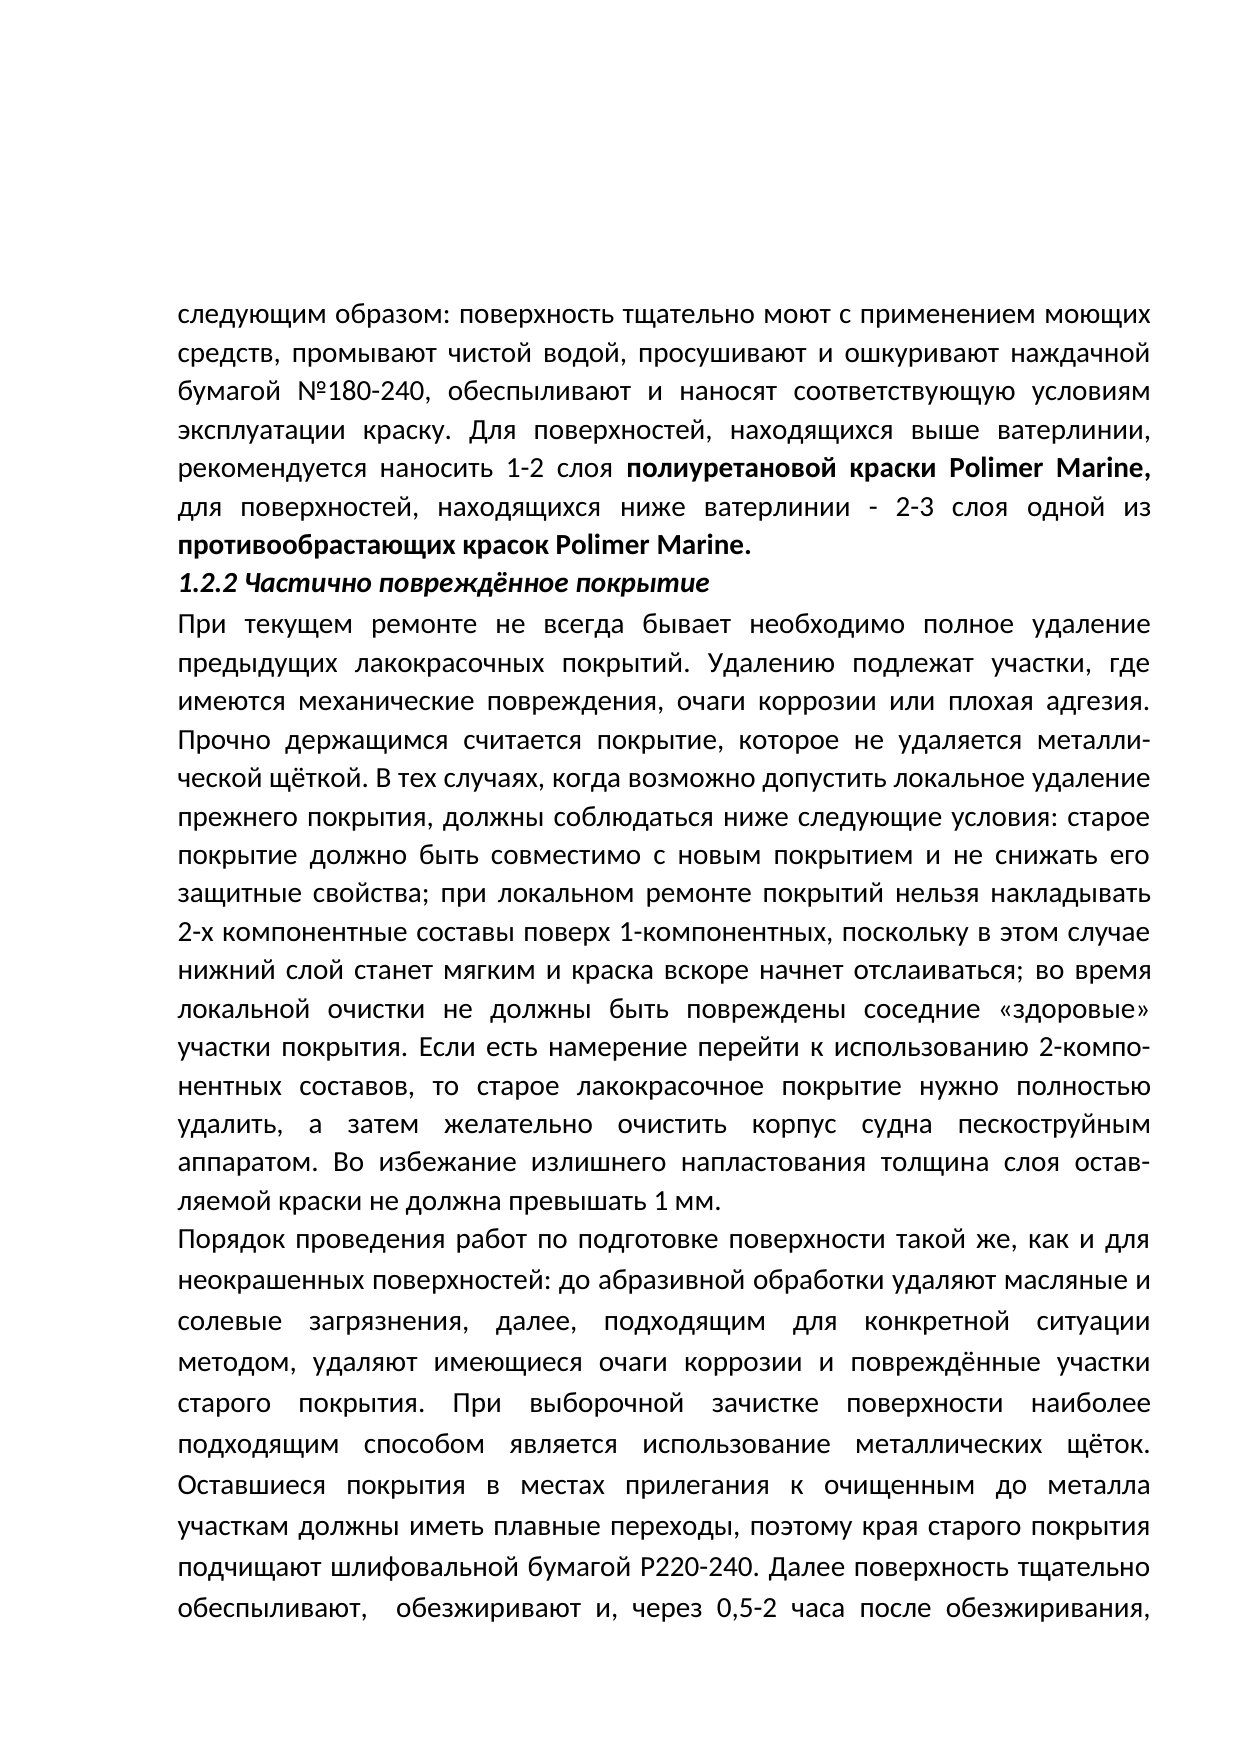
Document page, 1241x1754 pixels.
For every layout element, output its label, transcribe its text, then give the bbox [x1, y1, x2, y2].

list При текущем ремонте не всегда бывает необходимо полное удаление предыдущих лакокрасочных покрытий. Удалению подлежат участки, где имеются механические повреждения, очаги коррозии или плохая адгезия. Прочно держащимся считается покрытие, которое не удаляется металли-ческой щёткой. В тех случаях, когда возможно допустить локальное удаление прежнего покрытия, должны соблюдаться ниже следующие условия: старое покрытие должно быть совместимо с новым покрытием и не снижать его защитные свойства; при локальном ремонте покрытий нельзя накладывать 2-х компонентные составы поверх 1-компонентных, поскольку в этом случае нижний слой станет мягким и краска вскоре начнет отслаиваться; во время локальной очистки не должны быть повреждены соседние «здоровые» участки покрытия. Если есть намерение перейти к использованию 2-компо-нентных составов, то старое лакокрасочное покрытие нужно полностью удалить, а затем желательно очистить корпус судна пескоструйным аппаратом. Во избежание излишнего напластования толщина слоя остав-ляемой краски не должна превышать 1 мм. [177, 605, 1152, 1218]
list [177, 1220, 1152, 1624]
list 1.2.2 Частично повреждённое покрытие [177, 564, 1152, 600]
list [177, 295, 1152, 562]
